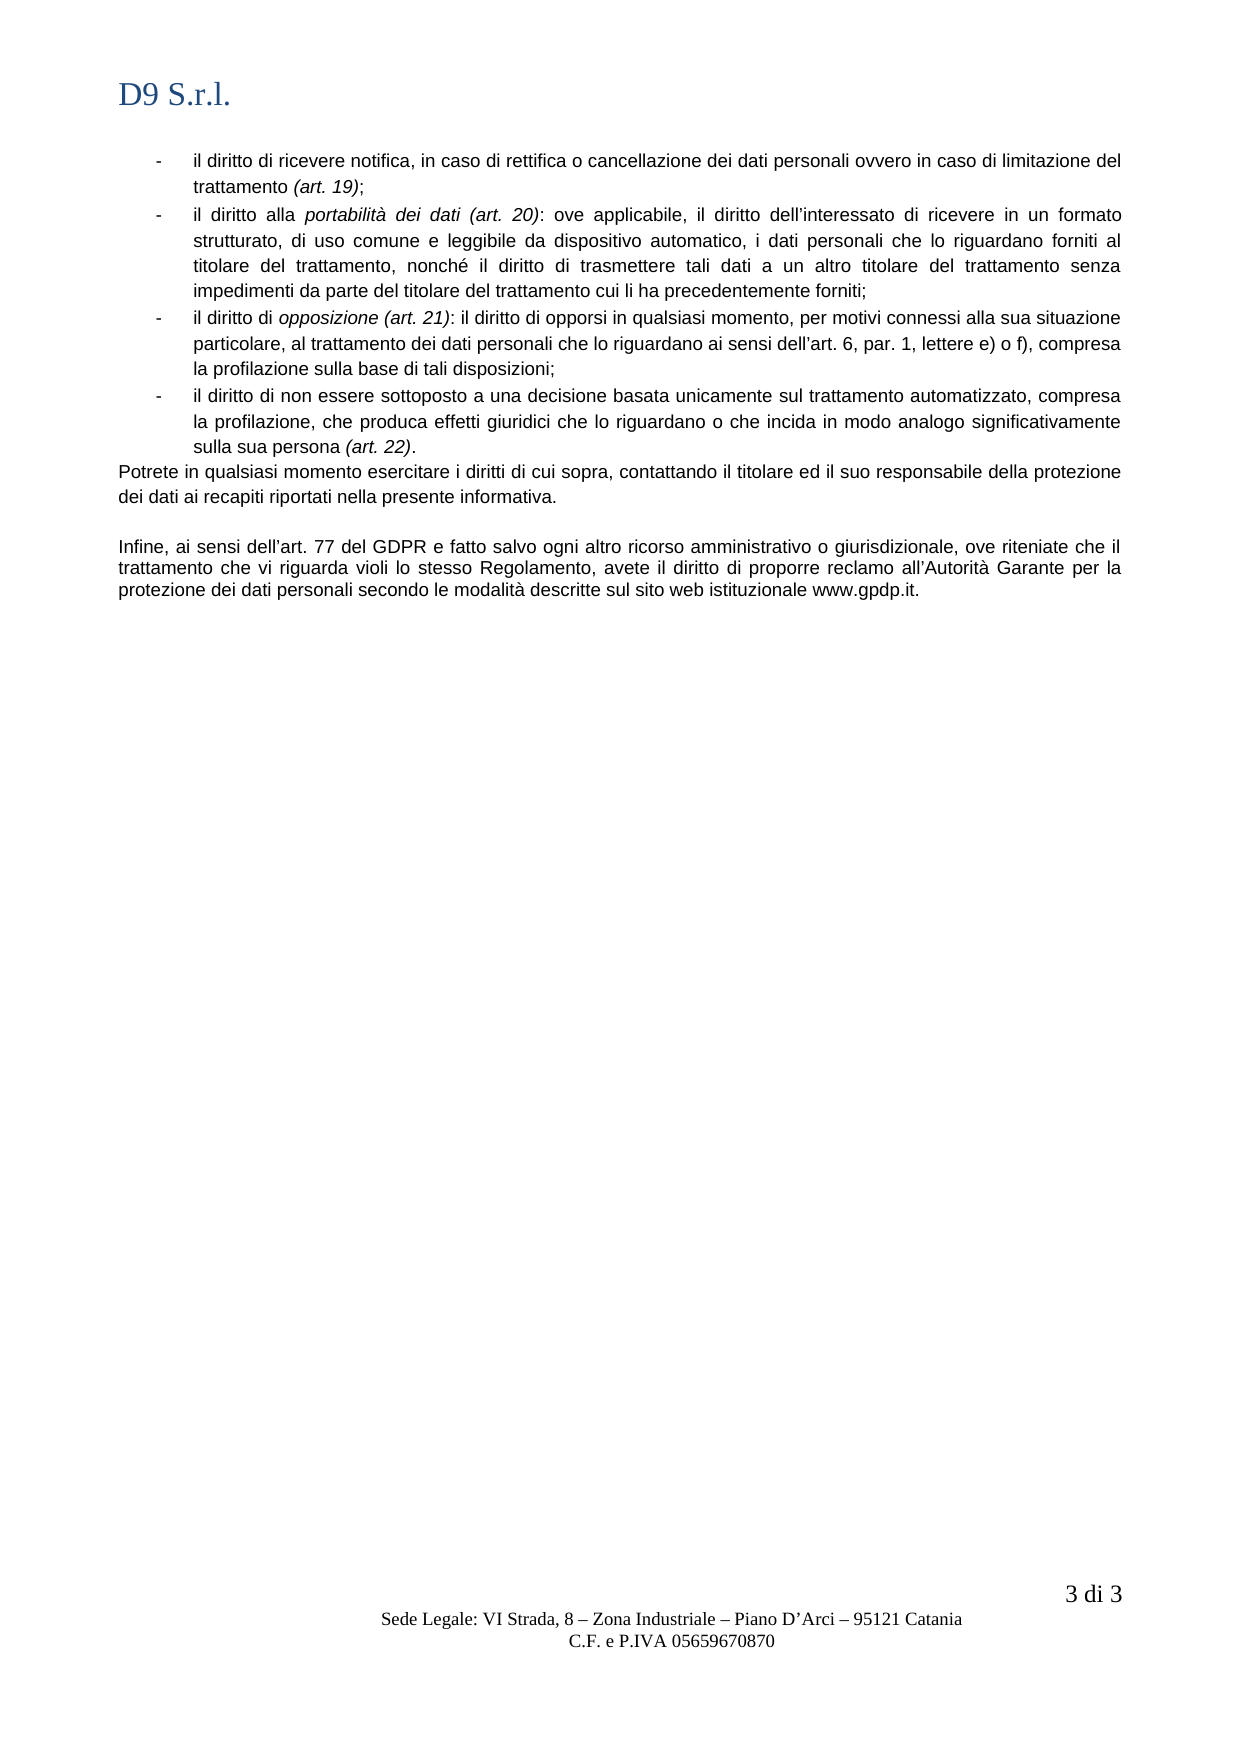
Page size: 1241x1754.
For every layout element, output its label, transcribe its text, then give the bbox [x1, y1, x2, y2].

list il diritto alla portabilità dei dati (art. 20): ove applicabile, il diritto dell’interessato di ricevere in un formato strutturato, di uso comune e leggibile da dispositivo automatico, i dati personali che lo riguardano forniti al titolare del trattamento, nonché il diritto di trasmettere tali dati a un altro titolare del trattamento senza impedimenti da parte del titolare del trattamento cui li ha precedentemente forniti; [156, 201, 1122, 301]
text Potrete in qualsiasi momento esercitare i diritti di cui sopra, contattando il titolare ed il suo responsabile della protezione dei dati ai recapiti riportati nella presente informativa. [118, 461, 1122, 507]
list il diritto di ricevere notifica, in caso di rettifica o cancellazione dei dati personali ovvero in caso di limitazione del trattamento (art. 19); [156, 148, 1122, 198]
text Infine, ai sensi dell’art. 77 del GDPR e fatto salvo ogni altro ricorso amministrativo o giurisdizionale, ove riteniate che il trattamento che vi riguarda violi lo stesso Regolamento, avete il diritto di proporre reclamo all’Autorità Garante per la protezione dei dati personali secondo le modalità descritte sul sito web istituzionale www.gpdp.it. [118, 536, 1122, 600]
list il diritto di opposizione (art. 21): il diritto di opporsi in qualsiasi momento, per motivi connessi alla sua situazione particolare, al trattamento dei dati personali che lo riguardano ai sensi dell’art. 6, par. 1, lettere e) o f), compresa la profilazione sulla base di tali disposizioni; [156, 304, 1122, 379]
list il diritto di non essere sottoposto a una decisione basata unicamente sul trattamento automatizzato, compresa la profilazione, che produca effetti giuridici che lo riguardano o che incida in modo analogo significativamente sulla sua persona (art. 22). [156, 383, 1122, 458]
